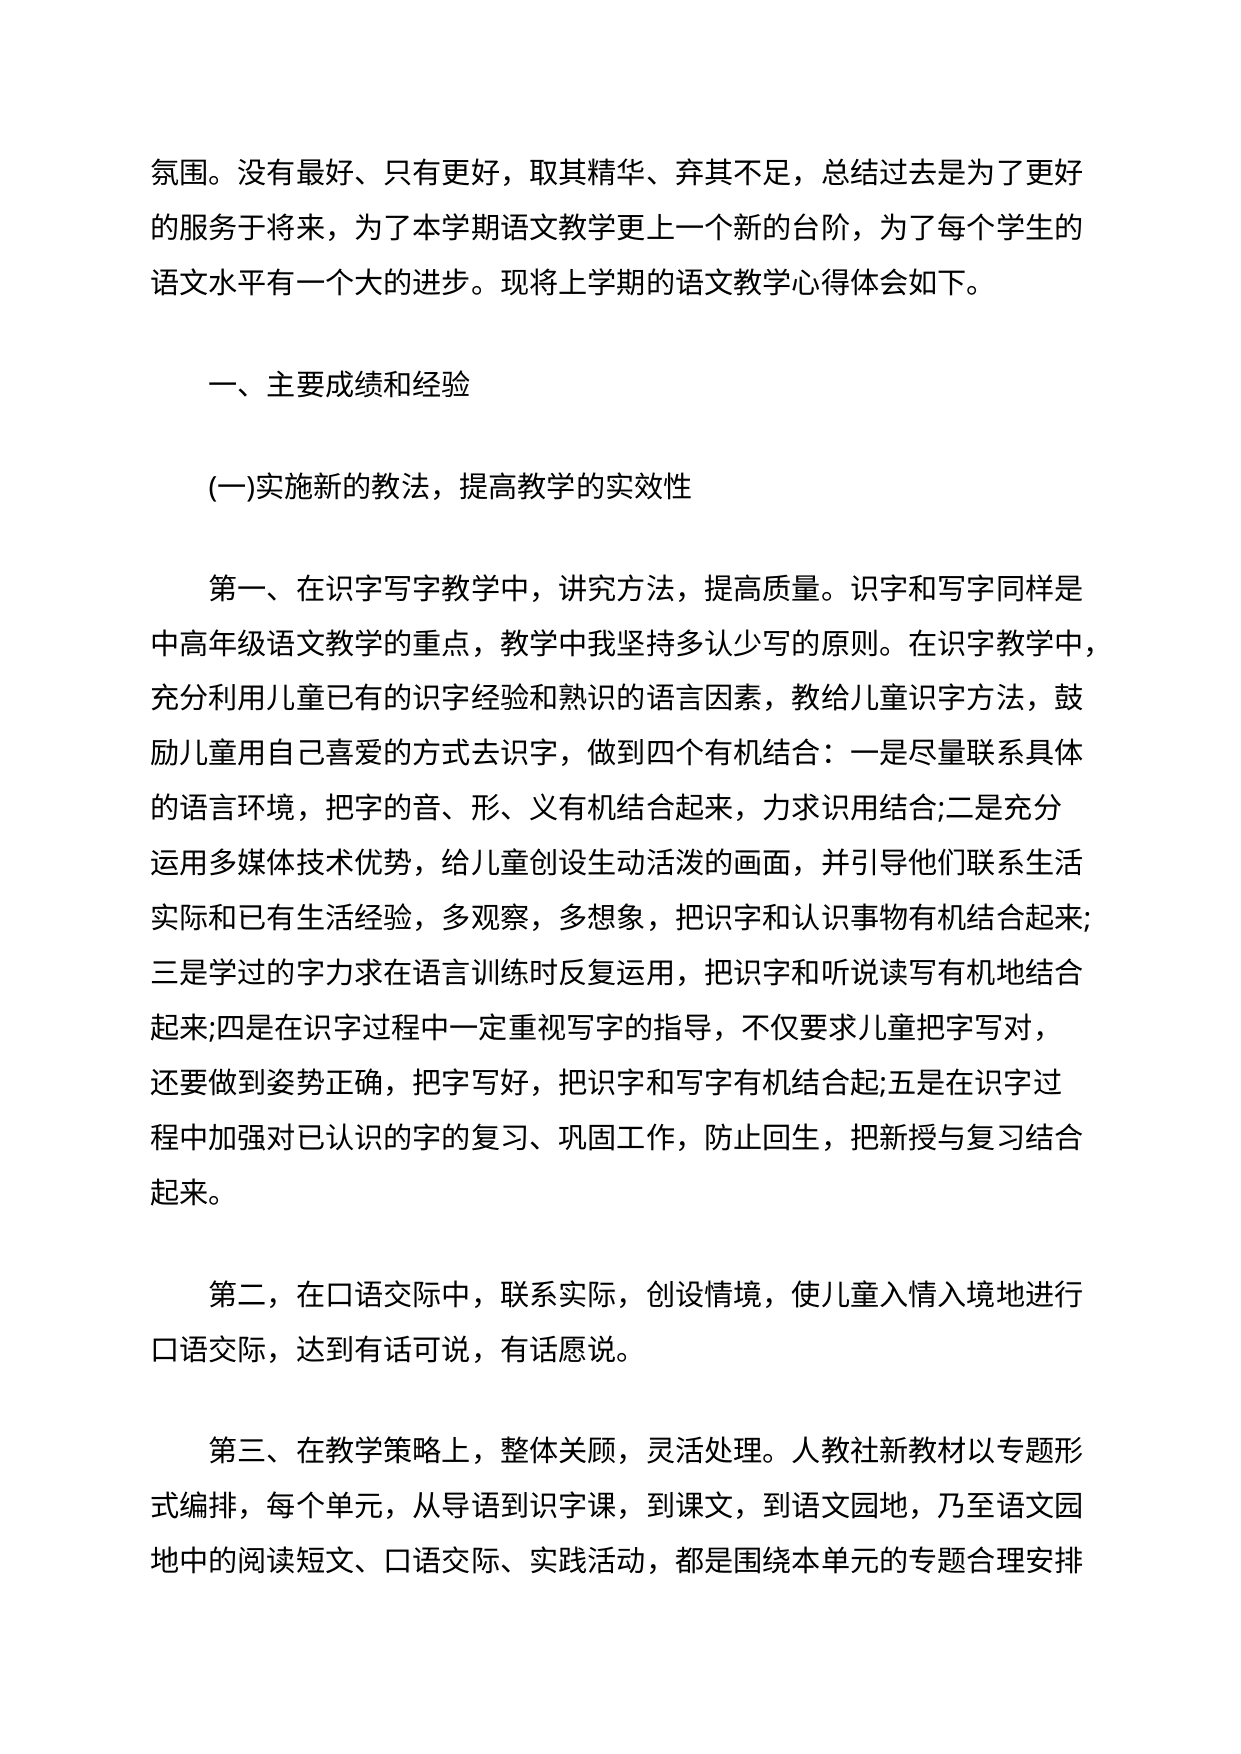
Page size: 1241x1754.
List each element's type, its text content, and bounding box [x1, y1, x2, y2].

text 第二，在口语交际中，联系实际，创设情境，使儿童入情入境地进行口语交际，达到有话可说，有话愿说。 [150, 1271, 1090, 1368]
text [150, 150, 1090, 302]
text (一)实施新的教法，提高教学的实效性 [150, 463, 1090, 506]
text 一、主要成绩和经验 [150, 362, 1090, 404]
text 第一、在识字写字教学中，讲究方法，提高质量。识字和写字同样是中高年级语文教学的重点，教学中我坚持多认少写的原则。在识字教学中，充分利用儿童已有的识字经验和熟识的语言因素，教给儿童识字方法，鼓励儿童用自己喜爱的方式去识字，做到四个有机结合：一是尽量联系具体的语言环境，把字的音、形、义有机结合起来，力求识用结合;二是充分运用多媒体技术优势，给儿童创设生动活泼的画面，并引导他们联系生活实际和已有生活经验，多观察，多想象，把识字和认识事物有机结合起来;三是学过的字力求在语言训练时反复运用，把识字和听说读写有机地结合起来;四是在识字过程中一定重视写字的指导，不仅要求儿童把字写对，还要做到姿势正确，把字写好，把识字和写字有机结合起;五是在识字过程中加强对已认识的字的复习、巩固工作，防止回生，把新授与复习结合起来。 [150, 565, 1090, 1212]
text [150, 1428, 1090, 1580]
